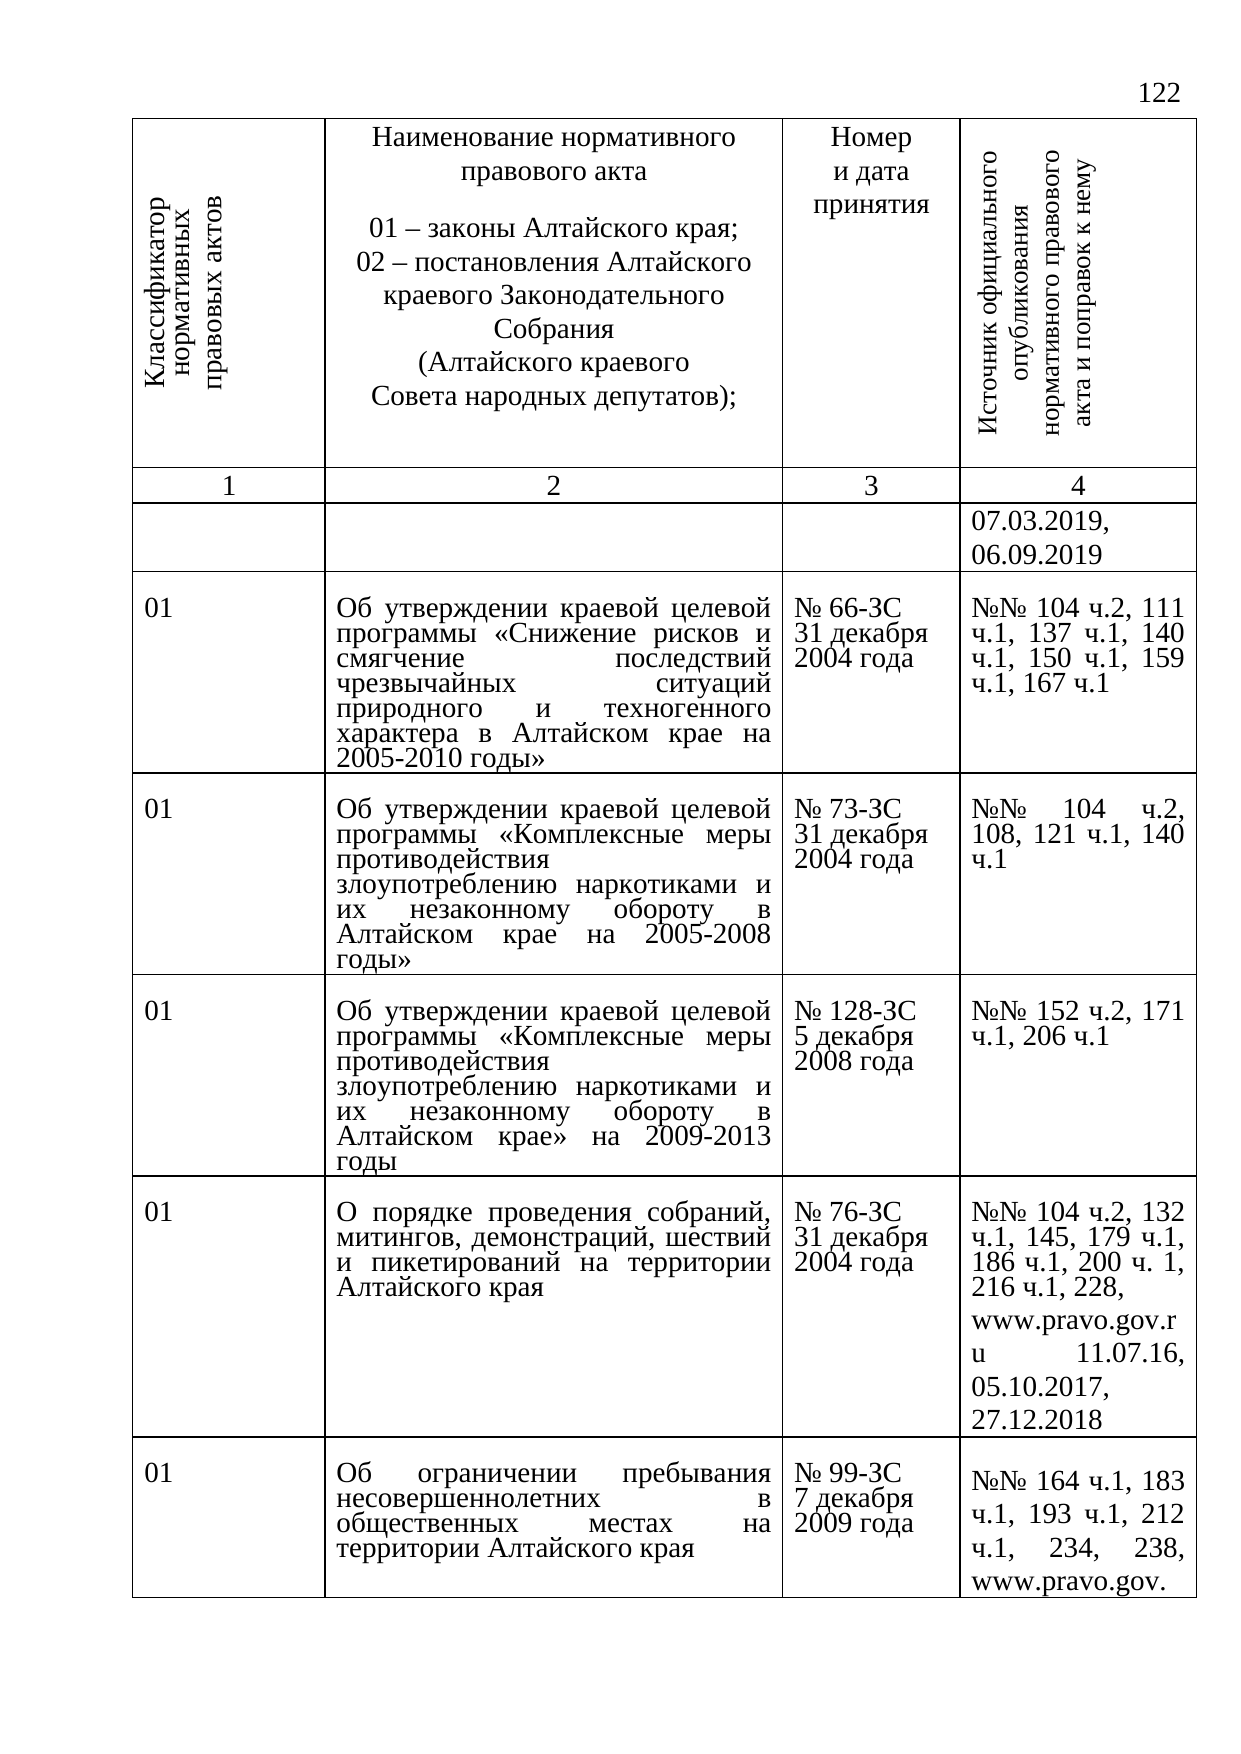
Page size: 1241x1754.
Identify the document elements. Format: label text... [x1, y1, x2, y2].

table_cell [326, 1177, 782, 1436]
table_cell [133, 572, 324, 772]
table_header Номер и дата принятия [783, 119, 959, 467]
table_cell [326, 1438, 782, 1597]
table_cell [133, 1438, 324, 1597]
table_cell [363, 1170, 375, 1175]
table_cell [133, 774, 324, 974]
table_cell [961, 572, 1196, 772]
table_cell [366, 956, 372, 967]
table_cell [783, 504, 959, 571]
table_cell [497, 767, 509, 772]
table_cell 4 [961, 468, 1196, 502]
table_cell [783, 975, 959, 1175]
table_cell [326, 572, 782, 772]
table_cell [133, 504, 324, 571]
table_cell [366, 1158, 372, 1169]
table_cell 1 [133, 468, 324, 502]
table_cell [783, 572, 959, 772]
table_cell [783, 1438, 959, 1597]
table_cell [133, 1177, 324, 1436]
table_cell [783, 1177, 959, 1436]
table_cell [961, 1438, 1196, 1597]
table_header Источник официального опубликования нормативного правового акта и поправок к нему [961, 119, 1196, 467]
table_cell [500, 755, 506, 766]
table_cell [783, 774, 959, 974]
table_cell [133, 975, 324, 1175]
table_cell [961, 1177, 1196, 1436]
table_header Наименование нормативного правового акта 01 – законы Алтайского края; 02 – постановления Алтайского краевого Законодательного Собрания (Алтайского краевого Совета народных депутатов); [326, 119, 782, 467]
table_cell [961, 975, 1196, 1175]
table_header Классификатор нормативных правовых актов [133, 119, 324, 467]
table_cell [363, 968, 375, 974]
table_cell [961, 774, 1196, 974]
table_cell 3 [783, 468, 959, 502]
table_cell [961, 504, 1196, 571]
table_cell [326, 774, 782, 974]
table_cell 2 [326, 468, 782, 502]
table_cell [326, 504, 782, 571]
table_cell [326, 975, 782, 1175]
